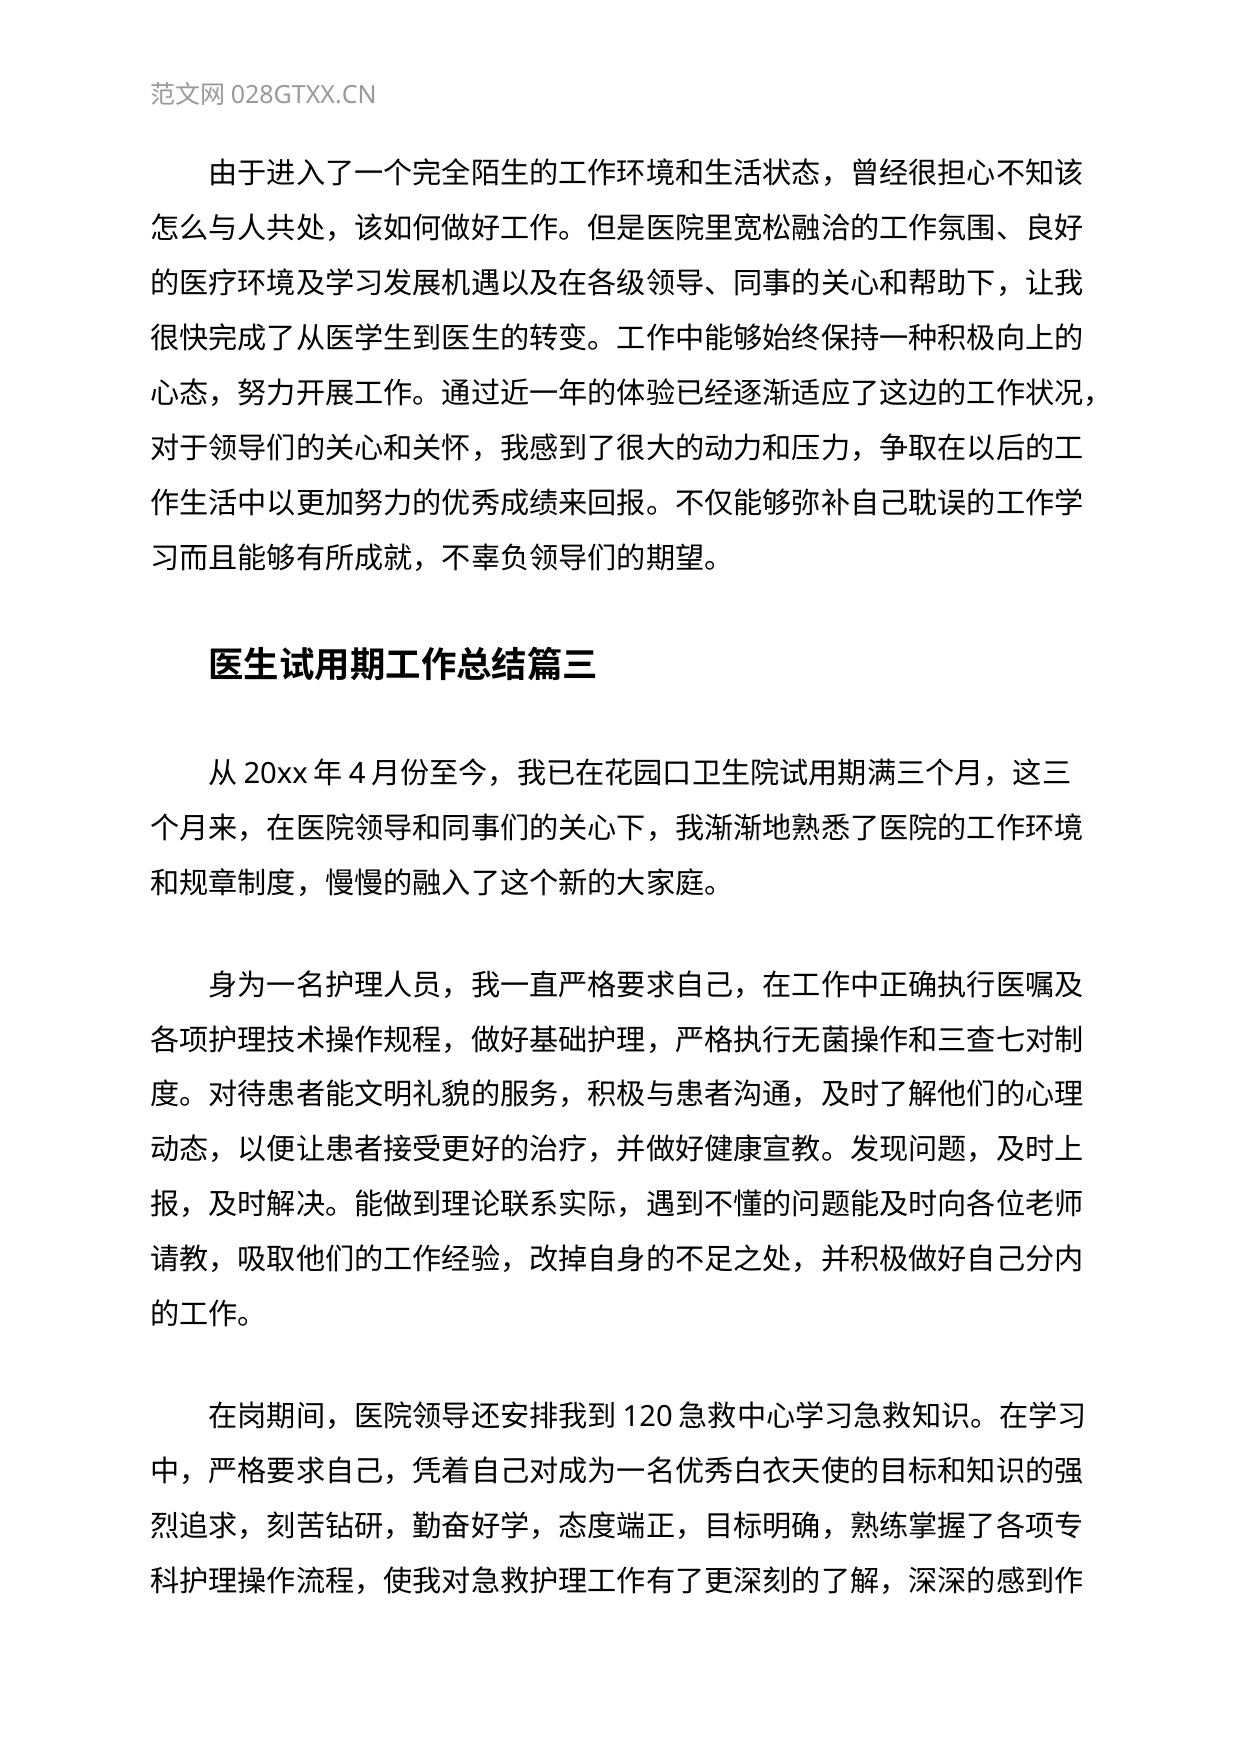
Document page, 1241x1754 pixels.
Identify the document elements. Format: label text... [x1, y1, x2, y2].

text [150, 1392, 1090, 1599]
text 从20xx年4月份至今，我已在花园口卫生院试用期满三个月，这三个月来，在医院领导和同事们的关心下，我渐渐地熟悉了医院的工作环境和规章制度，慢慢的融入了这个新的大家庭。 [150, 749, 1090, 902]
text 医生试用期工作总结篇三 [150, 636, 1090, 687]
text 由于进入了一个完全陌生的工作环境和生活状态，曾经很担心不知该怎么与人共处，该如何做好工作。但是医院里宽松融洽的工作氛围、良好的医疗环境及学习发展机遇以及在各级领导、同事的关心和帮助下，让我很快完成了从医学生到医生的转变。工作中能够始终保持一种积极向上的心态，努力开展工作。通过近一年的体验已经逐渐适应了这边的工作状况，对于领导们的关心和关怀，我感到了很大的动力和压力，争取在以后的工作生活中以更加努力的优秀成绩来回报。不仅能够弥补自己耽误的工作学习而且能够有所成就，不辜负领导们的期望。 [150, 150, 1090, 577]
text 身为一名护理人员，我一直严格要求自己，在工作中正确执行医嘱及各项护理技术操作规程，做好基础护理，严格执行无菌操作和三查七对制度。对待患者能文明礼貌的服务，积极与患者沟通，及时了解他们的心理动态，以便让患者接受更好的治疗，并做好健康宣教。发现问题，及时上报，及时解决。能做到理论联系实际，遇到不懂的问题能及时向各位老师请教，吸取他们的工作经验，改掉自身的不足之处，并积极做好自己分内的工作。 [150, 961, 1090, 1333]
